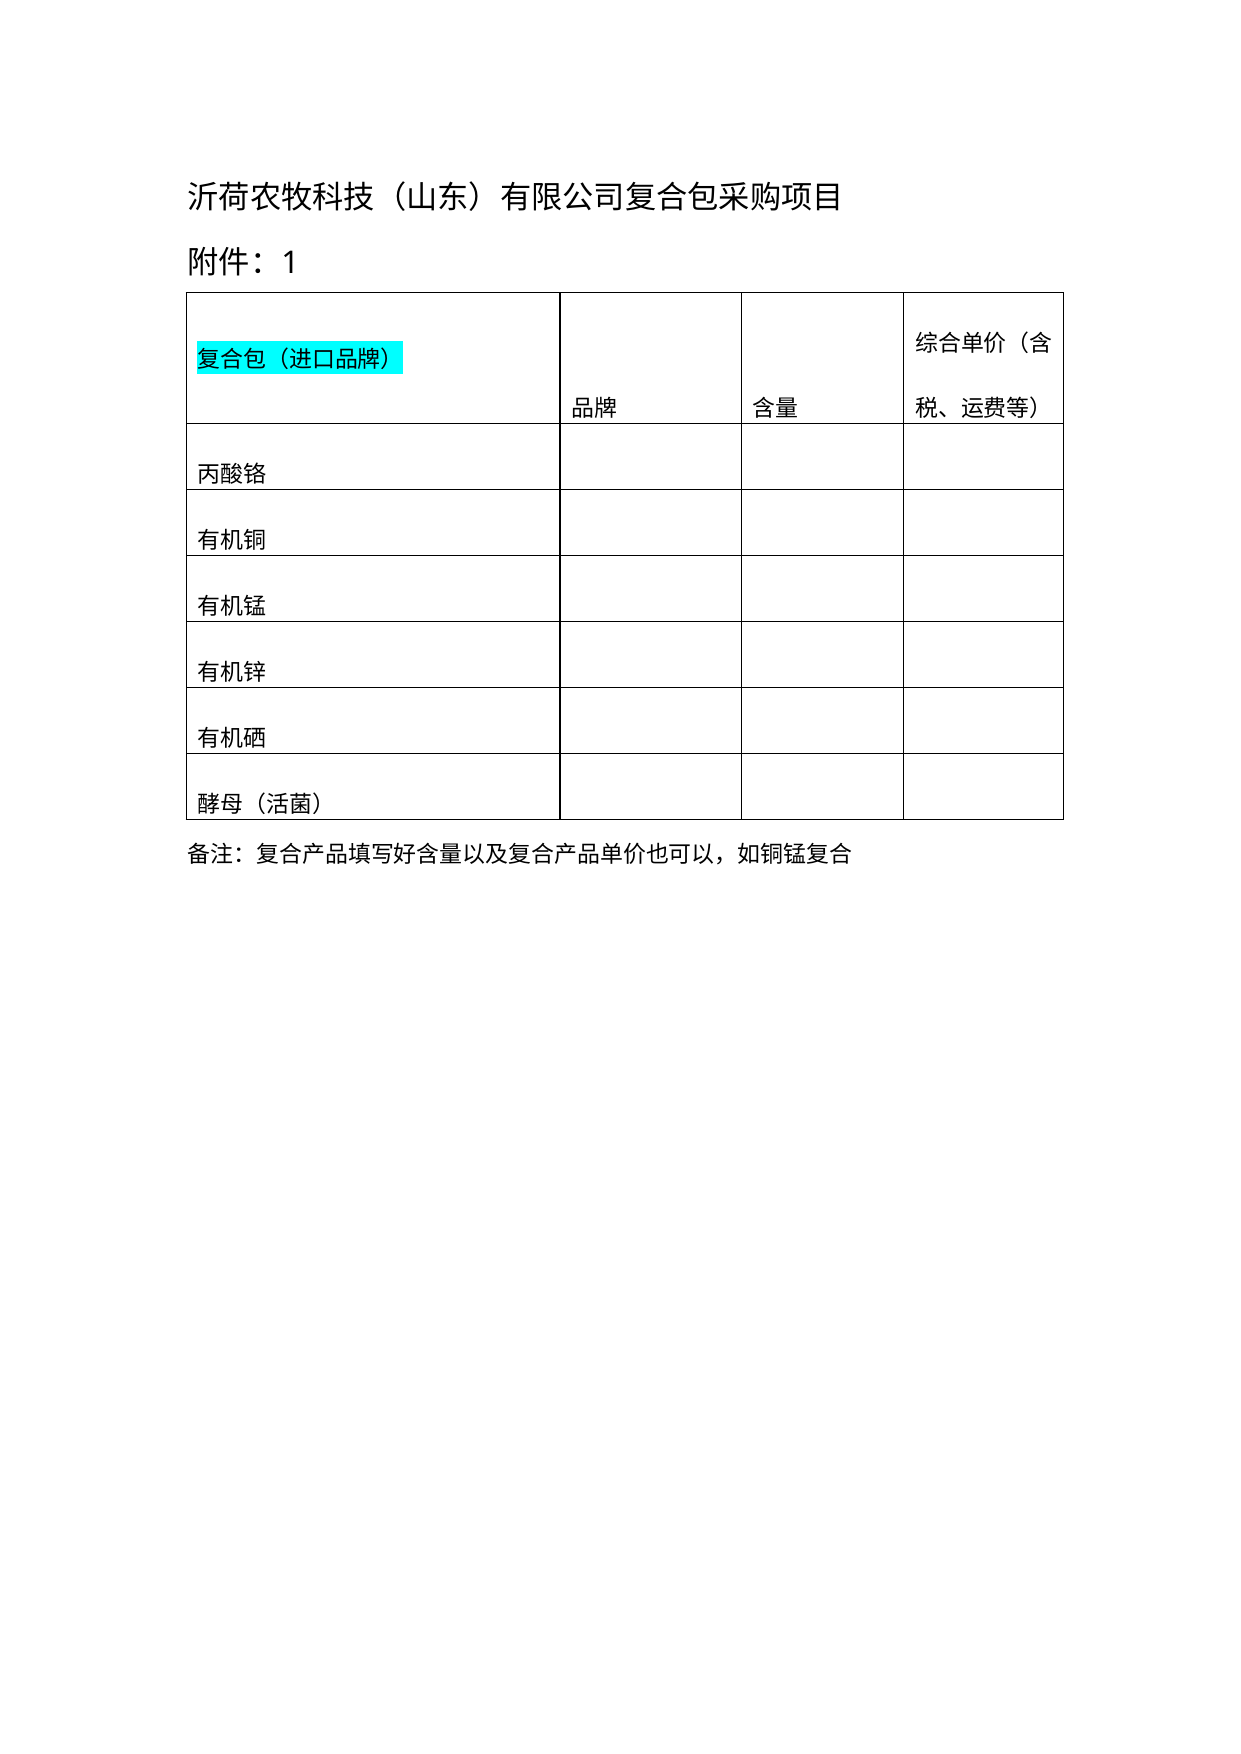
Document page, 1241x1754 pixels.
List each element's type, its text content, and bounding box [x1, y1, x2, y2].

table_cell 有机锌 [187, 622, 559, 687]
table_cell [904, 490, 1063, 555]
text 沂荷农牧科技（山东）有限公司复合包采购项目 [187, 162, 1053, 227]
table_header 含量 [742, 293, 903, 423]
table_cell [742, 424, 903, 489]
table_cell 酵母（活菌） [187, 754, 559, 819]
table_cell [904, 556, 1063, 621]
table_cell [561, 688, 741, 753]
table_cell 有机硒 [187, 688, 559, 753]
table_cell [742, 754, 903, 819]
table_header 品牌 [561, 293, 741, 423]
table_cell [561, 556, 741, 621]
table_cell [904, 424, 1063, 489]
table_cell [742, 622, 903, 687]
table_header 复合包（进口品牌） [187, 293, 559, 423]
table_cell [742, 556, 903, 621]
table_cell [742, 688, 903, 753]
table_cell [904, 622, 1063, 687]
text 备注：复合产品填写好含量以及复合产品单价也可以，如铜锰复合 [187, 820, 1053, 885]
table_header 综合单价（含税、运费等） [904, 293, 1063, 423]
table_cell [561, 424, 741, 489]
table_cell [561, 622, 741, 687]
table_cell [561, 490, 741, 555]
table_cell [904, 754, 1063, 819]
table_cell [904, 688, 1063, 753]
text 附件：1 [187, 227, 1053, 292]
table_cell 丙酸铬 [187, 424, 559, 489]
table_cell 有机铜 [187, 490, 559, 555]
table_cell [561, 754, 741, 819]
table_cell [742, 490, 903, 555]
table_cell 有机锰 [187, 556, 559, 621]
